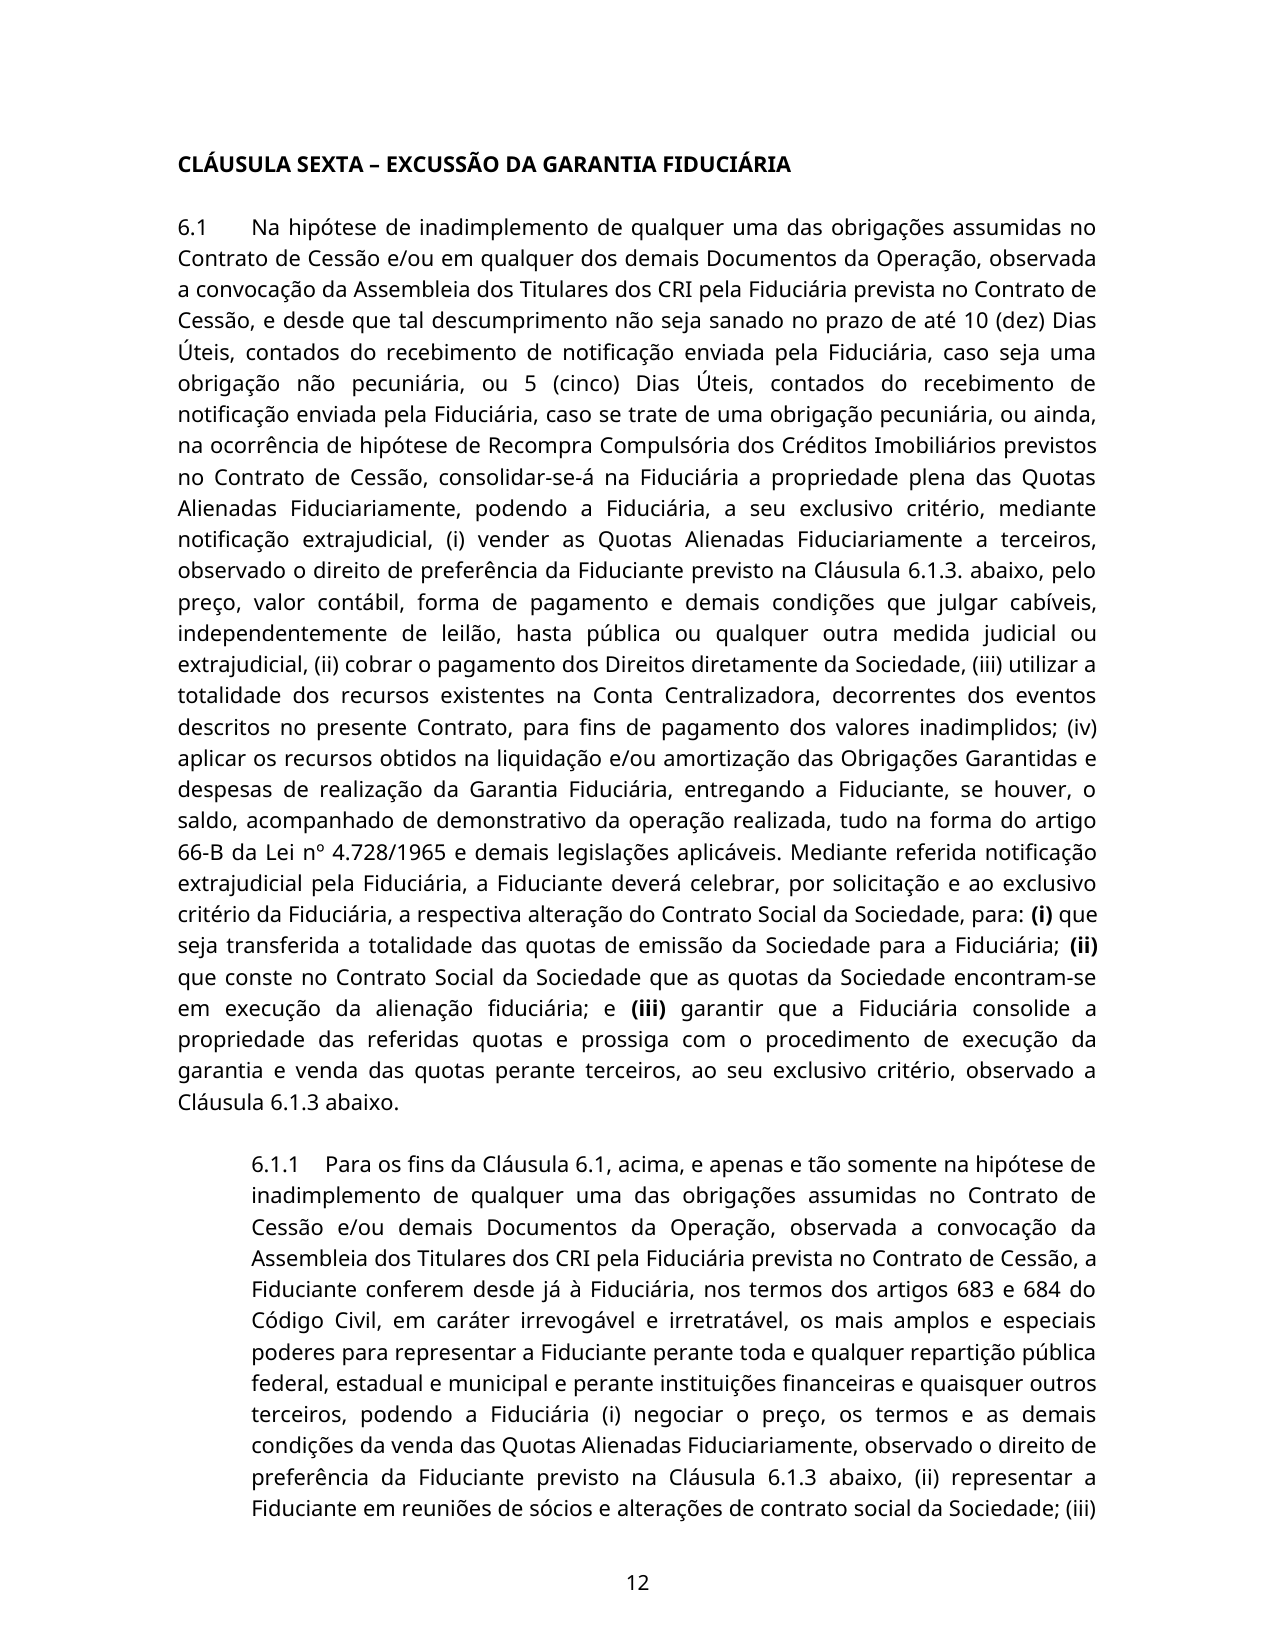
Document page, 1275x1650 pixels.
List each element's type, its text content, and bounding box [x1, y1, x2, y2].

text 6.1 Na hipótese de inadimplemento de qualquer uma das obrigações assumidas no Contrato de Cessão e/ou em qualquer dos demais Documentos da Operação, observada a convocação da Assembleia dos Titulares dos CRI pela Fiduciária prevista no Contrato de Cessão, e desde que tal descumprimento não seja sanado no prazo de até 10 (dez) Dias Úteis, contados do recebimento de notificação enviada pela Fiduciária, caso seja uma obrigação não pecuniária, ou 5 (cinco) Dias Úteis, contados do recebimento de notificação enviada pela Fiduciária, caso se trate de uma obrigação pecuniária, ou ainda, na ocorrência de hipótese de Recompra Compulsória dos Créditos Imobiliários previstos no Contrato de Cessão, consolidar-se-á na Fiduciária a propriedade plena das Quotas Alienadas Fiduciariamente, podendo a Fiduciária, a seu exclusivo critério, mediante notificação extrajudicial, (i) vender as Quotas Alienadas Fiduciariamente a terceiros, observado o direito de preferência da Fiduciante previsto na Cláusula 6.1.3. abaixo, pelo preço, valor contábil, forma de pagamento e demais condições que julgar cabíveis, independentemente de leilão, hasta pública ou qualquer outra medida judicial ou extrajudicial, (ii) cobrar o pagamento dos Direitos diretamente da Sociedade, (iii) utilizar a totalidade dos recursos existentes na Conta Centralizadora, decorrentes dos eventos descritos no presente Contrato, para fins de pagamento dos valores inadimplidos; (iv) aplicar os recursos obtidos na liquidação e/ou amortização das Obrigações Garantidas e despesas de realização da Garantia Fiduciária, entregando a Fiduciante, se houver, o saldo, acompanhado de demonstrativo da operação realizada, tudo na forma do artigo 66-B da Lei nº 4.728/1965 e demais legislações aplicáveis. Mediante referida notificação extrajudicial pela Fiduciária, a Fiduciante deverá celebrar, por solicitação e ao exclusivo critério da Fiduciária, a respectiva alteração do Contrato Social da Sociedade, para: (i) que seja transferida a totalidade das quotas de emissão da Sociedade para a Fiduciária; (ii) que conste no Contrato Social da Sociedade que as quotas da Sociedade encontram-se em execução da alienação fiduciária; e (iii) garantir que a Fiduciária consolide a propriedade das referidas quotas e prossiga com o procedimento de execução da garantia e venda das quotas perante terceiros, ao seu exclusivo critério, observado a Cláusula 6.1.3 abaixo. [177, 210, 1098, 1116]
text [251, 1148, 1098, 1523]
subtitle CLÁUSULA SEXTA – EXCUSSÃO DA GARANTIA FIDUCIÁRIA [177, 148, 1098, 179]
